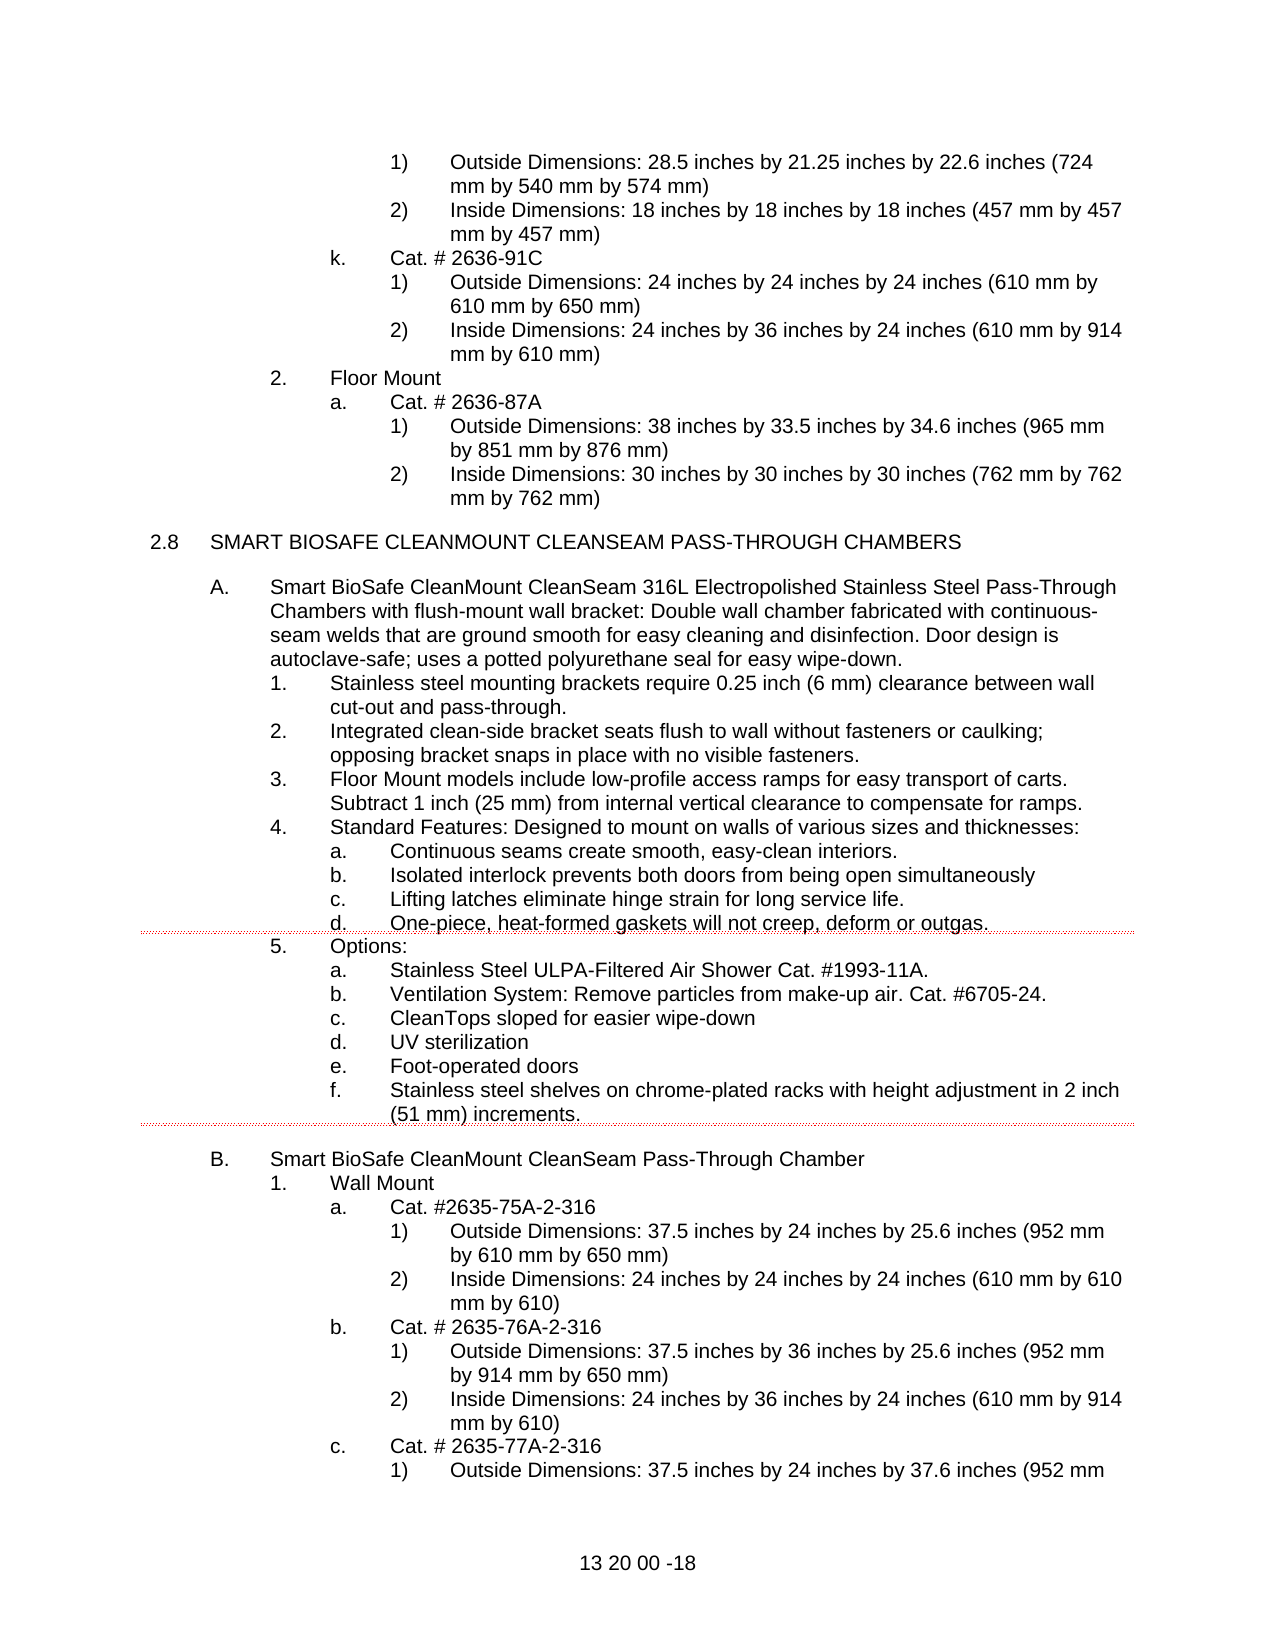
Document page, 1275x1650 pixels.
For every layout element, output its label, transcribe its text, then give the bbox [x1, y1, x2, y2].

list Cat. # 2636-87A [330, 389, 1125, 413]
list Stainless steel shelves on chrome-plated racks with height adjustment in 2 inch (51 mm) increments. [330, 1078, 1125, 1126]
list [390, 1458, 1125, 1482]
list Stainless Steel ULPA-Filtered Air Shower Cat. #1993-11A. [330, 958, 1125, 982]
list Inside Dimensions: 24 inches by 24 inches by 24 inches (610 mm by 610 mm by 610) [390, 1267, 1125, 1314]
list UV sterilization [330, 1030, 1125, 1054]
list Outside Dimensions: 28.5 inches by 21.25 inches by 22.6 inches (724 mm by 540 mm by 574 mm) [390, 150, 1125, 198]
list Lifting latches eliminate hinge strain for long service life. [330, 886, 1125, 910]
list Inside Dimensions: 24 inches by 36 inches by 24 inches (610 mm by 914 mm by 610 mm) [390, 318, 1125, 366]
list Wall Mount [270, 1171, 1125, 1195]
list Outside Dimensions: 37.5 inches by 36 inches by 25.6 inches (952 mm by 914 mm by 650 mm) [390, 1338, 1125, 1386]
list Smart BioSafe CleanMount CleanSeam 316L Electropolished Stainless Steel Pass-Through Chambers with flush-mount wall bracket: Double wall chamber fabricated with continuous-seam welds that are ground smooth for easy cleaning and disinfection. Door design is autoclave-safe; uses a potted polyurethane seal for easy wipe-down. [210, 575, 1125, 671]
list Cat. # 2635-77A-2-316 [330, 1434, 1125, 1458]
list Foot-operated doors [330, 1054, 1125, 1078]
list Options: [270, 934, 1125, 958]
list Inside Dimensions: 30 inches by 30 inches by 30 inches (762 mm by 762 mm by 762 mm) [390, 461, 1125, 509]
list Outside Dimensions: 24 inches by 24 inches by 24 inches (610 mm by 610 mm by 650 mm) [390, 270, 1125, 318]
list One-piece, heat-formed gaskets will not creep, deform or outgas. [330, 910, 1125, 934]
list Cat. # 2635-76A-2-316 [330, 1314, 1125, 1338]
list Integrated clean-side bracket seats flush to wall without fasteners or caulking; opposing bracket snaps in place with no visible fasteners. [270, 719, 1125, 767]
list Continuous seams create smooth, easy-clean interiors. [330, 838, 1125, 862]
list Outside Dimensions: 37.5 inches by 24 inches by 25.6 inches (952 mm by 610 mm by 650 mm) [390, 1219, 1125, 1267]
list Standard Features: Designed to mount on walls of various sizes and thicknesses: [270, 814, 1125, 838]
list Cat. #2635-75A-2-316 [330, 1195, 1125, 1219]
list Floor Mount [270, 366, 1125, 389]
list Cat. # 2636-91C [330, 246, 1125, 270]
list Floor Mount models include low-profile access ramps for easy transport of carts. Subtract 1 inch (25 mm) from internal vertical clearance to compensate for ramps. [270, 767, 1125, 814]
list Ventilation System: Remove particles from make-up air. Cat. #6705-24. [330, 982, 1125, 1006]
list Inside Dimensions: 24 inches by 36 inches by 24 inches (610 mm by 914 mm by 610) [390, 1386, 1125, 1434]
list Isolated interlock prevents both doors from being open simultaneously [330, 862, 1125, 886]
list Inside Dimensions: 18 inches by 18 inches by 18 inches (457 mm by 457 mm by 457 mm) [390, 198, 1125, 246]
list CleanTops sloped for easier wipe-down [330, 1006, 1125, 1030]
list Outside Dimensions: 38 inches by 33.5 inches by 34.6 inches (965 mm by 851 mm by 876 mm) [390, 413, 1125, 461]
list SMART BIOSAFE CLEANMOUNT CLEANSEAM PASS-THROUGH CHAMBERS [150, 530, 1125, 554]
list Stainless steel mounting brackets require 0.25 inch (6 mm) clearance between wall cut-out and pass-through. [270, 671, 1125, 719]
list Smart BioSafe CleanMount CleanSeam Pass-Through Chamber [210, 1147, 1125, 1171]
